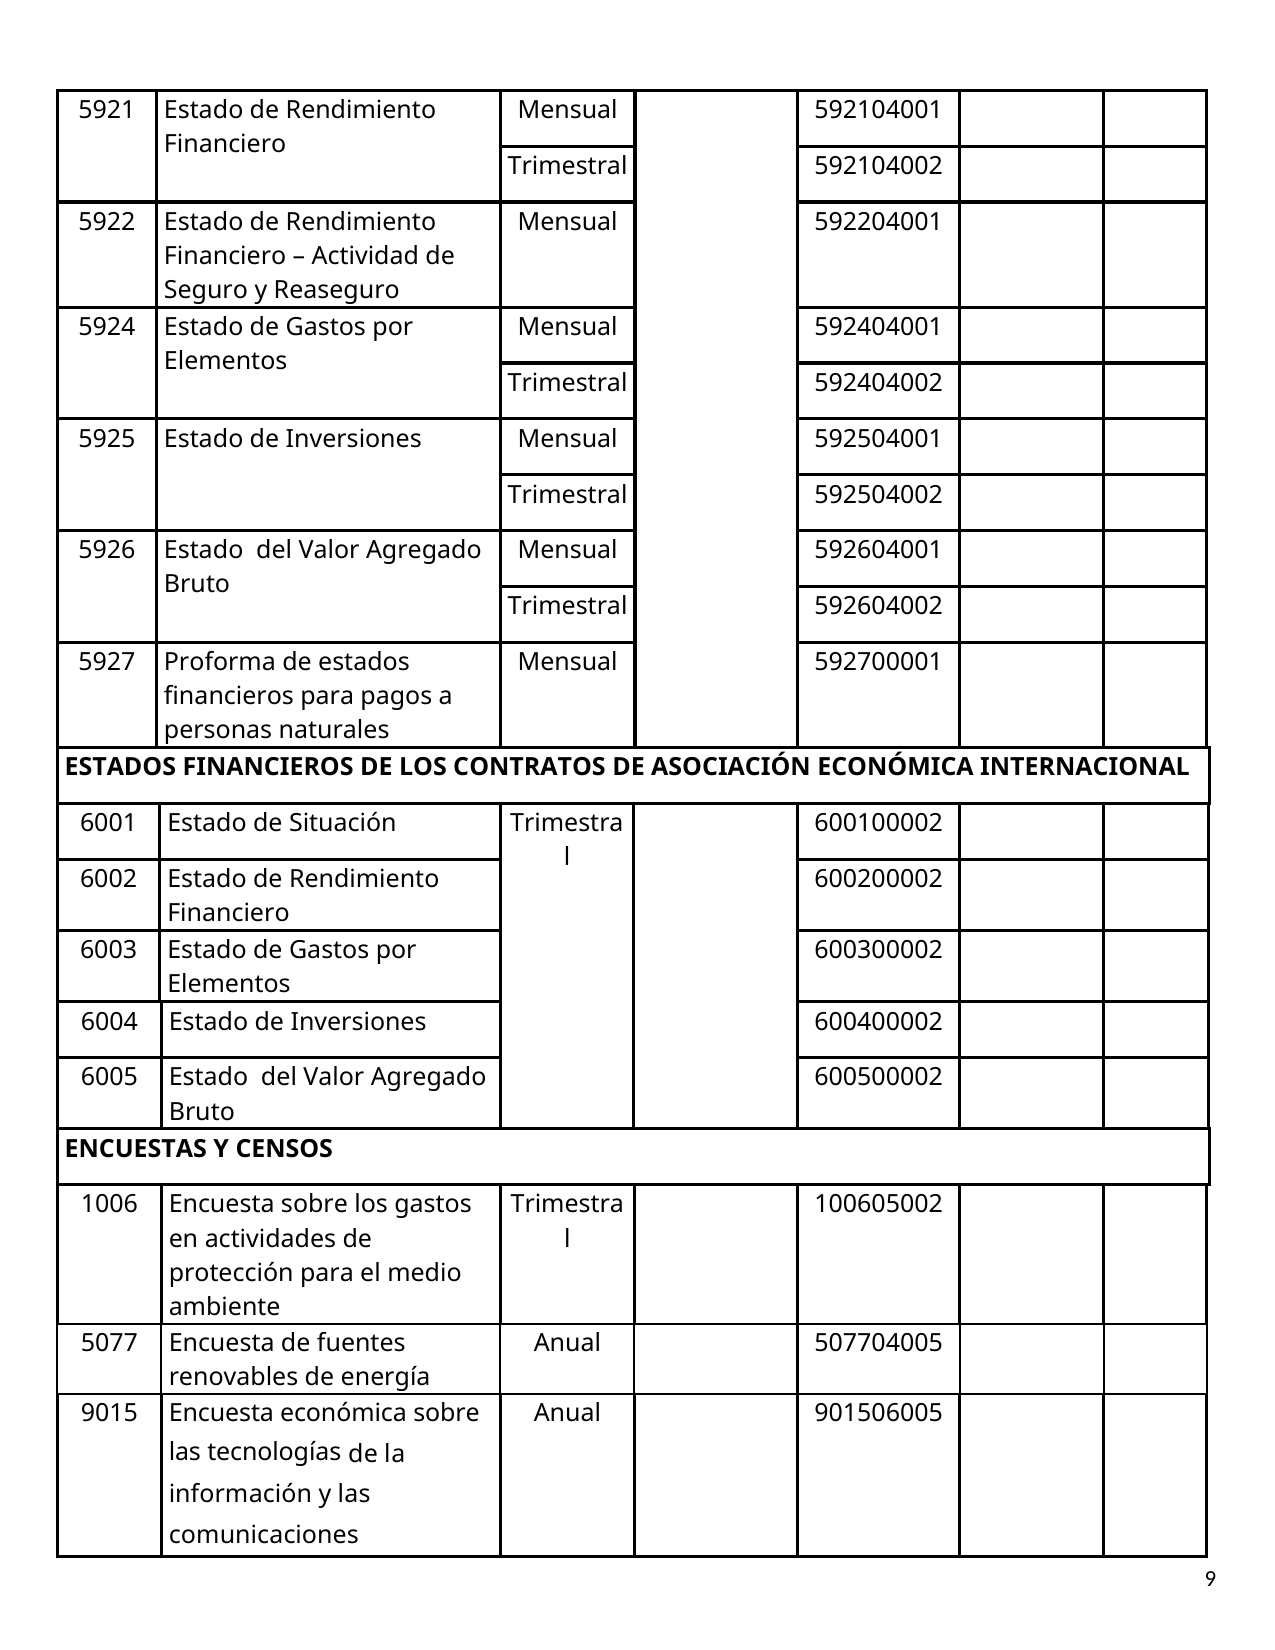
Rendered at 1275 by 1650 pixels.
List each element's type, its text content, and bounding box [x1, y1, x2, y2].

table_cell [961, 204, 1102, 306]
table_cell Estado de Rendimiento Financiero [161, 861, 499, 929]
table_cell 6005 [59, 1059, 160, 1127]
table_cell Estado del Valor Agregado Bruto [158, 532, 499, 641]
table_cell 600500002 [799, 1059, 958, 1127]
table_cell [961, 805, 1102, 858]
table_cell 592700001 [799, 644, 958, 746]
table_cell [961, 1059, 1102, 1127]
table_cell 592604002 [799, 588, 958, 641]
table_cell [961, 420, 1102, 473]
table_cell Mensual [502, 644, 633, 746]
table_cell [961, 309, 1102, 361]
table_cell [961, 1395, 1102, 1555]
table_cell Estado de Rendimiento Financiero – Actividad de Seguro y Reaseguro [158, 204, 499, 306]
table_cell Anual [501, 1325, 633, 1393]
table_cell 1006 [59, 1186, 160, 1322]
table_cell [961, 365, 1102, 417]
table_cell 6002 [59, 861, 158, 929]
table_cell Trimestral [502, 588, 633, 641]
table_cell 5077 [58, 1325, 160, 1393]
table_cell Estado de Situación [161, 805, 499, 858]
table_cell 100605002 [799, 1186, 958, 1322]
table_cell 5925 [59, 420, 155, 529]
table_cell [961, 1186, 1102, 1322]
table_cell Mensual [502, 92, 633, 144]
table_cell [1105, 420, 1205, 473]
table_cell Trimestral [502, 148, 633, 200]
table_cell [1105, 644, 1205, 746]
table_cell 592404002 [799, 365, 958, 417]
table_cell [1105, 532, 1205, 585]
table_cell [1105, 476, 1205, 529]
table_cell [961, 92, 1102, 144]
table_cell [1105, 861, 1207, 929]
table_cell 5924 [59, 309, 155, 417]
table_cell Estado de Inversiones [158, 420, 499, 529]
table_cell [1105, 1395, 1205, 1555]
table_cell [635, 805, 796, 1127]
table_cell 9015 [59, 1395, 160, 1555]
table_cell [1105, 1186, 1205, 1322]
table_cell Estado de Gastos por Elementos [161, 932, 499, 1000]
table_cell 6004 [59, 1003, 160, 1056]
table_cell Estado de Rendimiento Financiero [158, 92, 499, 200]
table_cell Encuesta de fuentes renovables de energía [162, 1325, 499, 1393]
table_cell [1105, 148, 1205, 200]
table_cell 600100002 [799, 805, 958, 858]
table_cell Estado del Valor Agregado Bruto [163, 1059, 499, 1127]
table_cell Trimestral [502, 476, 633, 529]
table_cell 592404001 [799, 309, 958, 361]
table_cell 507704005 [799, 1325, 959, 1393]
table_cell ENCUESTAS Y CENSOS [59, 1130, 1208, 1183]
table_cell [1105, 932, 1207, 1000]
table_cell Encuesta sobre los gastos en actividades de protección para el medio ambiente [163, 1186, 499, 1322]
table_cell 6003 [59, 932, 158, 1000]
table_cell [1105, 1325, 1206, 1393]
table_cell [961, 1003, 1102, 1056]
table_cell [636, 1186, 796, 1322]
table_cell 592604001 [799, 532, 958, 585]
table_cell [1105, 365, 1205, 417]
table_cell Trimestral [502, 365, 633, 417]
table_cell 5921 [59, 92, 155, 200]
table_cell [1105, 1059, 1207, 1127]
table_cell 901506005 [799, 1395, 958, 1555]
table_cell Proforma de estados financieros para pagos a personas naturales [158, 644, 499, 746]
table_cell [961, 932, 1102, 1000]
table_cell Trimestral [502, 805, 632, 1127]
table_cell [961, 148, 1102, 200]
table_cell [961, 532, 1102, 585]
table_cell [1105, 204, 1205, 306]
table_cell 592504002 [799, 476, 958, 529]
table_cell [635, 1325, 796, 1393]
table_cell 592204001 [799, 204, 958, 306]
table_cell 5922 [59, 204, 155, 306]
table_cell [961, 588, 1102, 641]
table_cell Estado de Inversiones [163, 1003, 499, 1056]
table_cell Encuesta económica sobre las tecnologías de la información y las comunicaciones [163, 1395, 499, 1555]
table_cell 592104002 [799, 148, 958, 200]
table_cell 600300002 [799, 932, 958, 1000]
table_cell [961, 644, 1102, 746]
table_cell [961, 476, 1102, 529]
table_cell 600200002 [799, 861, 958, 929]
table_cell [1105, 1003, 1207, 1056]
table_cell [1105, 92, 1205, 144]
table_cell Anual [502, 1395, 633, 1555]
table_cell Estado de Gastos por Elementos [158, 309, 499, 417]
table_cell Mensual [502, 532, 633, 585]
table_cell [961, 1325, 1103, 1393]
table_cell 5926 [59, 532, 155, 641]
table_cell Trimestral [502, 1186, 633, 1322]
table_cell Mensual [502, 309, 633, 361]
table_cell [1105, 309, 1205, 361]
table_cell 5927 [59, 644, 155, 746]
table_cell [636, 1395, 796, 1555]
table_cell 592504001 [799, 420, 958, 473]
table_cell Mensual [502, 420, 633, 473]
table_cell ESTADOS FINANCIEROS DE LOS CONTRATOS DE ASOCIACIÓN ECONÓMICA INTERNACIONAL [59, 749, 1208, 802]
table_cell [1105, 588, 1205, 641]
table_cell 592104001 [799, 92, 958, 144]
table_cell 6001 [59, 805, 158, 858]
table_cell 600400002 [799, 1003, 958, 1056]
table_cell Mensual [502, 204, 633, 306]
table_cell [961, 861, 1102, 929]
table_cell [1105, 805, 1207, 858]
